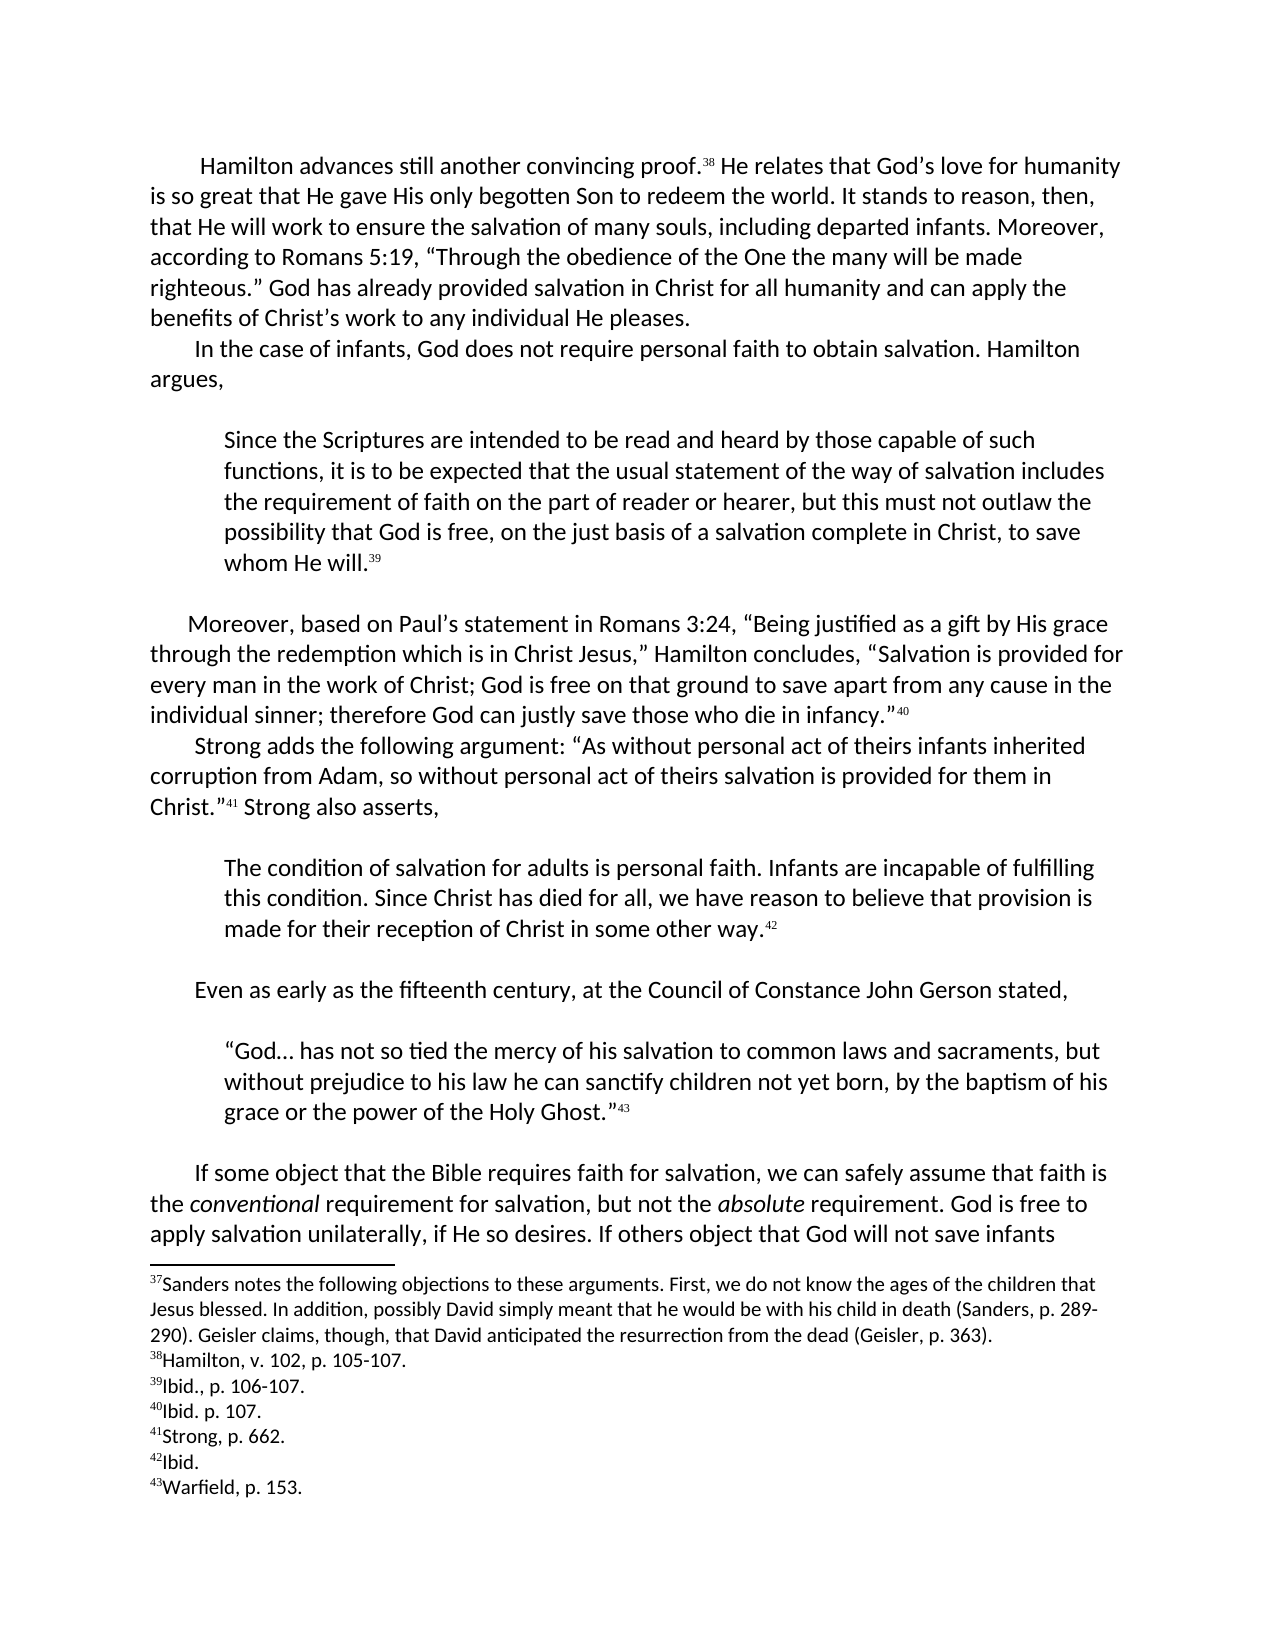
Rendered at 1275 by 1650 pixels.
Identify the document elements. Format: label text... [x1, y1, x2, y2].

text “God… has not so tied the mercy of his salvation to common laws and sacraments, but without prejudice to his law he can sanctify children not yet born, by the baptism of his grace or the power of the Holy Ghost.” [224, 1035, 1125, 1127]
text Hamilton advances still another convincing proof. He relates that God’s love for humanity is so great that He gave His only begotten Son to redeem the world. It stands to reason, then, that He will work to ensure the salvation of many souls, including departed infants. Moreover, according to Romans 5:19, “Through the obedience of the One the many will be made righteous.” God has already provided salvation in Christ for all humanity and can apply the benefits of Christ’s work to any individual He pleases. [150, 150, 1125, 333]
text The condition of salvation for adults is personal faith. Infants are incapable of fulfilling this condition. Since Christ has died for all, we have reason to believe that provision is made for their reception of Christ in some other way. [224, 852, 1125, 943]
text Since the Scriptures are intended to be read and heard by those capable of such functions, it is to be expected that the usual statement of the way of salvation includes the requirement of faith on the part of reader or hearer, but this must not outlaw the possibility that God is free, on the just basis of a salvation complete in Christ, to save whom He will. [224, 425, 1125, 577]
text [150, 1157, 1125, 1249]
text Strong adds the following argument: “As without personal act of theirs infants inherited corruption from Adam, so without personal act of theirs salvation is provided for them in Christ.” Strong also asserts, [150, 730, 1125, 821]
text Moreover, based on Paul’s statement in Romans 3:24, “Being justified as a gift by His grace through the redemption which is in Christ Jesus,” Hamilton concludes, “Salvation is provided for every man in the work of Christ; God is free on that ground to save apart from any cause in the individual sinner; therefore God can justly save those who die in infancy.” [150, 608, 1125, 730]
text In the case of infants, God does not require personal faith to obtain salvation. Hamilton argues, [150, 333, 1125, 394]
text Even as early as the fifteenth century, at the Council of Constance John Gerson stated, [150, 974, 1125, 1004]
